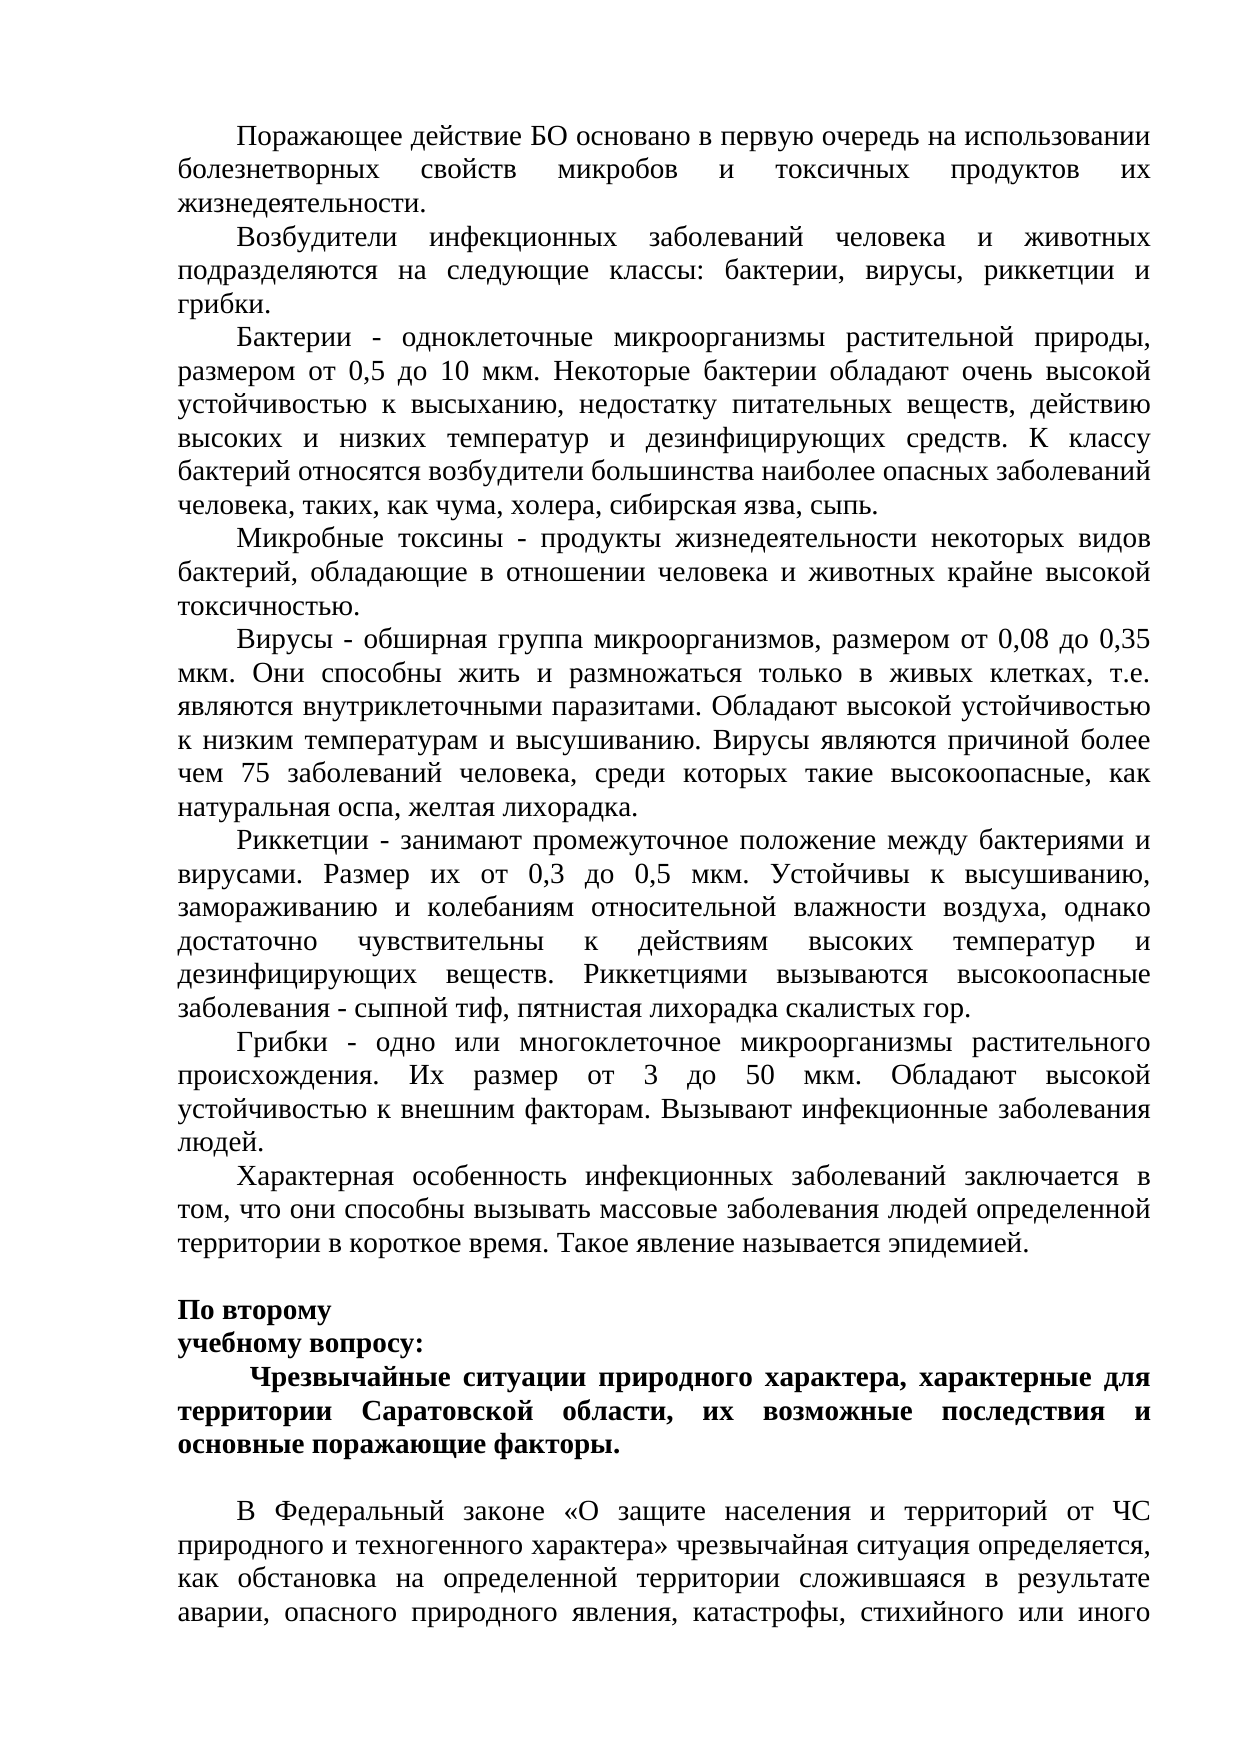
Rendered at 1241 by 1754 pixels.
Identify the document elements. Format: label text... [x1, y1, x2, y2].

text Возбудители инфекционных заболеваний человека и животных подразделяются на следующие классы: бактерии, вирусы, риккетции и грибки. [177, 219, 1152, 319]
text Микробные токсины - продукты жизнедеятельности некоторых видов бактерий, обладающие в отношении человека и животных крайне высокой токсичностью. [177, 521, 1152, 621]
text По второму [177, 1292, 1152, 1326]
text Риккетции - занимают промежуточное положение между бактериями и вирусами. Размер их от 0,3 до 0,5 мкм. Устойчивы к высушиванию, замораживанию и колебаниям относительной влажности воздуха, однако достаточно чувствительны к действиям высоких температур и дезинфицирующих веществ. Риккетциями вызываются высокоопасные заболевания - сыпной тиф, пятнистая лихорадка скалистых гор. [177, 822, 1152, 1024]
text Чрезвычайные ситуации природного характера, характерные для территории Саратовской области, их возможные последствия и основные поражающие факторы. [177, 1359, 1152, 1460]
text Поражающее действие БО основано в первую очередь на использовании болезнетворных свойств микробов и токсичных продуктов их жизнедеятельности. [177, 118, 1152, 219]
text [177, 1493, 1152, 1627]
text Характерная особенность инфекционных заболеваний заключается в том, что они способны вызывать массовые заболевания людей определенной территории в короткое время. Такое явление называется эпидемией. [177, 1158, 1152, 1258]
text Бактерии - одноклеточные микроорганизмы растительной природы, размером от 0,5 до 10 мкм. Некоторые бактерии обладают очень высокой устойчивостью к высыханию, недостатку питательных веществ, действию высоких и низких температур и дезинфицирующих средств. К классу бактерий относятся возбудители большинства наиболее опасных заболеваний человека, таких, как чума, холера, сибирская язва, сыпь. [177, 319, 1152, 521]
text учебному вопросу: [177, 1326, 1152, 1359]
text Вирусы - обширная группа микроорганизмов, размером от 0,08 до 0,35 мкм. Они способны жить и размножаться только в живых клетках, т.е. являются внутриклеточными паразитами. Обладают высокой устойчивостью к низким температурам и высушиванию. Вирусы являются причиной более чем 75 заболеваний человека, среди которых такие высокоопасные, как натуральная оспа, желтая лихорадка. [177, 621, 1152, 822]
text Грибки - одно или многоклеточное микроорганизмы растительного происхождения. Их размер от 3 до 50 мкм. Обладают высокой устойчивостью к внешним факторам. Вызывают инфекционные заболевания людей. [177, 1024, 1152, 1158]
